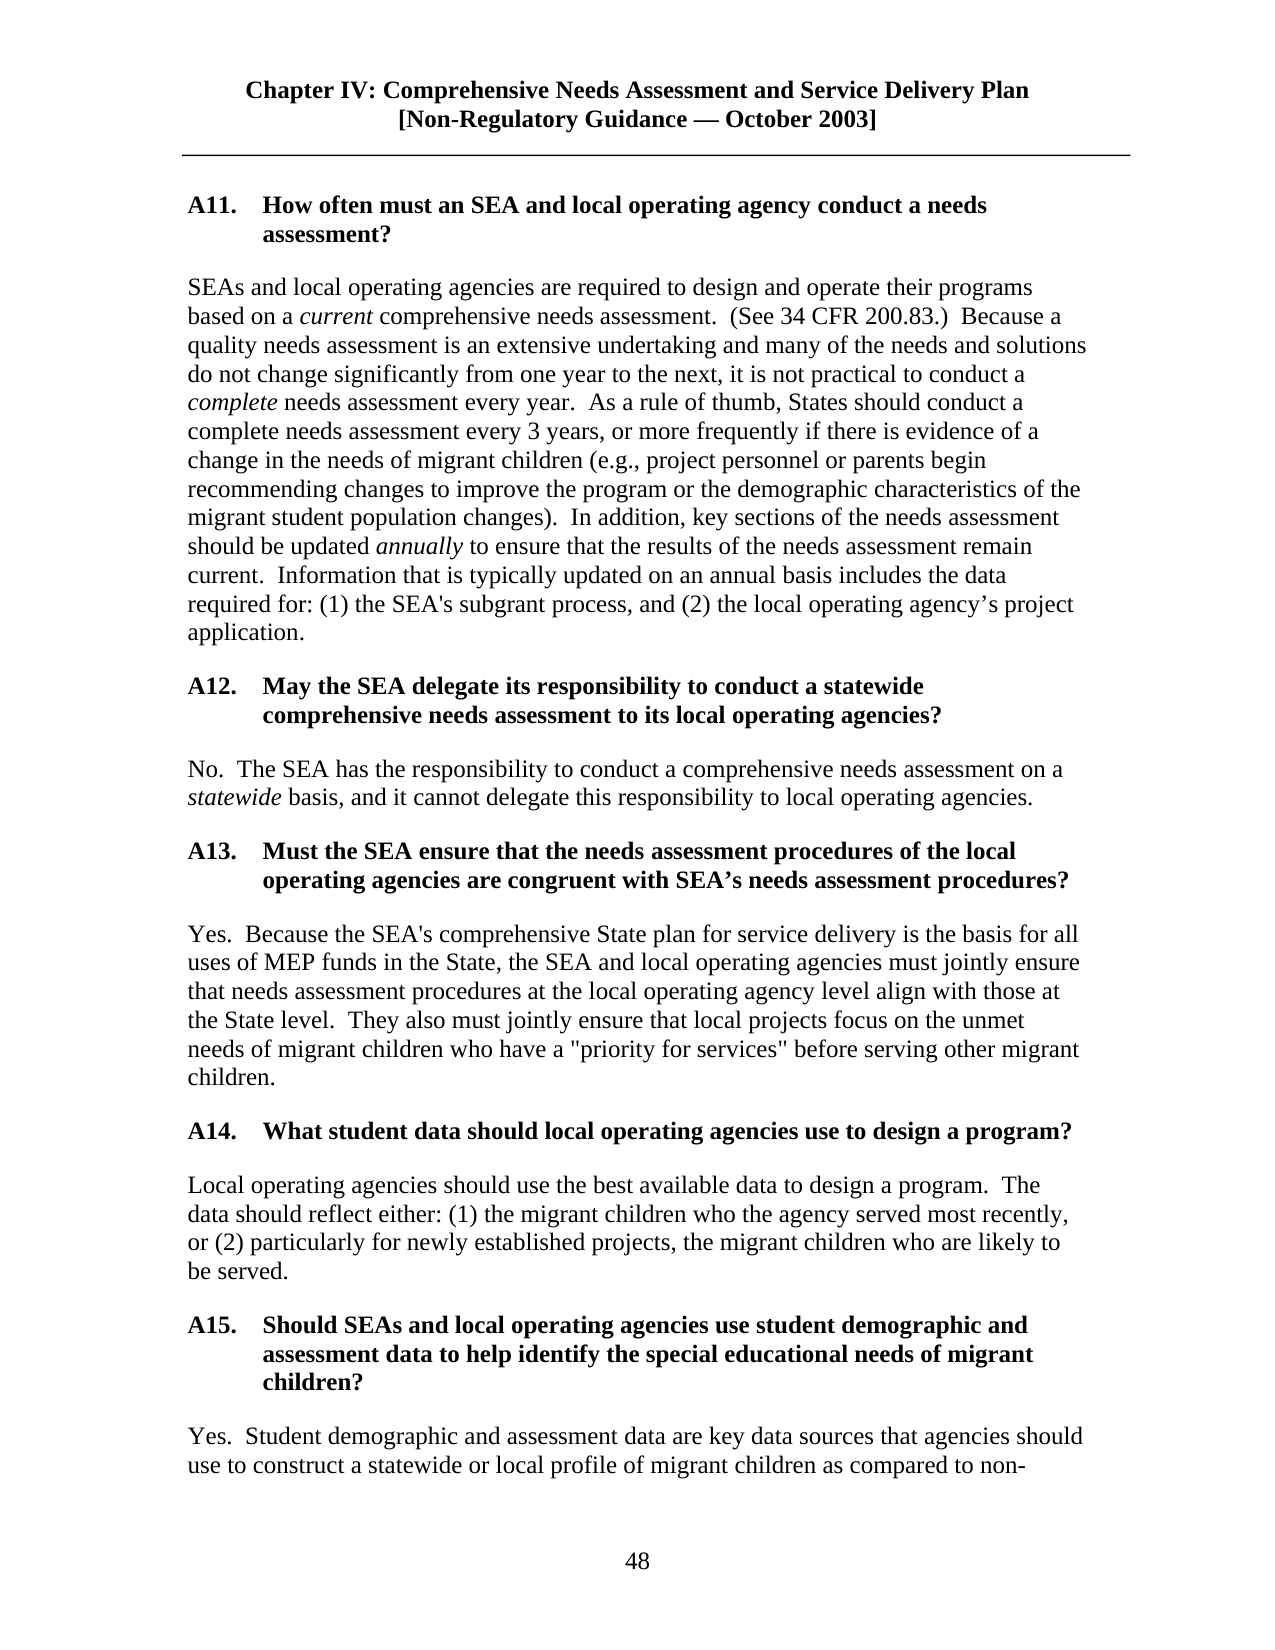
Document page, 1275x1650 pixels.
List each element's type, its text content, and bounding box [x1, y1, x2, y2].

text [187, 1421, 1087, 1479]
text Local operating agencies should use the best available data to design a program. The data should reflect either: (1) the migrant children who the agency served most recently, or (2) particularly for newly established projects, the migrant children who are likely to be served. [187, 1170, 1087, 1285]
text No. The SEA has the responsibility to conduct a comprehensive needs assessment on a statewide basis, and it cannot delegate this responsibility to local operating agencies. [187, 754, 1087, 811]
text SEAs and local operating agencies are required to design and operate their programs based on a current comprehensive needs assessment. (See 34 CFR 200.83.) Because a quality needs assessment is an extensive undertaking and many of the needs and solutions do not change significantly from one year to the next, it is not practical to conduct a complete needs assessment every year. As a rule of thumb, States should conduct a complete needs assessment every 3 years, or more frequently if there is evidence of a change in the needs of migrant children (e.g., project personnel or parents begin recommending changes to improve the program or the demographic characteristics of the migrant student population changes). In addition, key sections of the needs assessment should be updated annually to ensure that the results of the needs assessment remain current. Information that is typically updated on an annual basis includes the data required for: (1) the SEA's subgrant process, and (2) the local operating agency’s project application. [187, 272, 1087, 646]
subtitle A12. May the SEA delegate its responsibility to conduct a statewide comprehensive needs assessment to its local operating agencies? [187, 671, 1087, 729]
subtitle A13. Must the SEA ensure that the needs assessment procedures of the local operating agencies are congruent with SEA’s needs assessment procedures? [187, 836, 1087, 894]
text Yes. Because the SEA's comprehensive State plan for service delivery is the basis for all uses of MEP funds in the State, the SEA and local operating agencies must jointly ensure that needs assessment procedures at the local operating agency level align with those at the State level. They also must jointly ensure that local projects focus on the unmet needs of migrant children who have a "priority for services" before serving other migrant children. [187, 919, 1087, 1091]
subtitle A14. What student data should local operating agencies use to design a program? [187, 1116, 1087, 1145]
subtitle A11. How often must an SEA and local operating agency conduct a needs assessment? [187, 190, 1087, 247]
subtitle A15. Should SEAs and local operating agencies use student demographic and assessment data to help identify the special educational needs of migrant children? [187, 1310, 1087, 1396]
